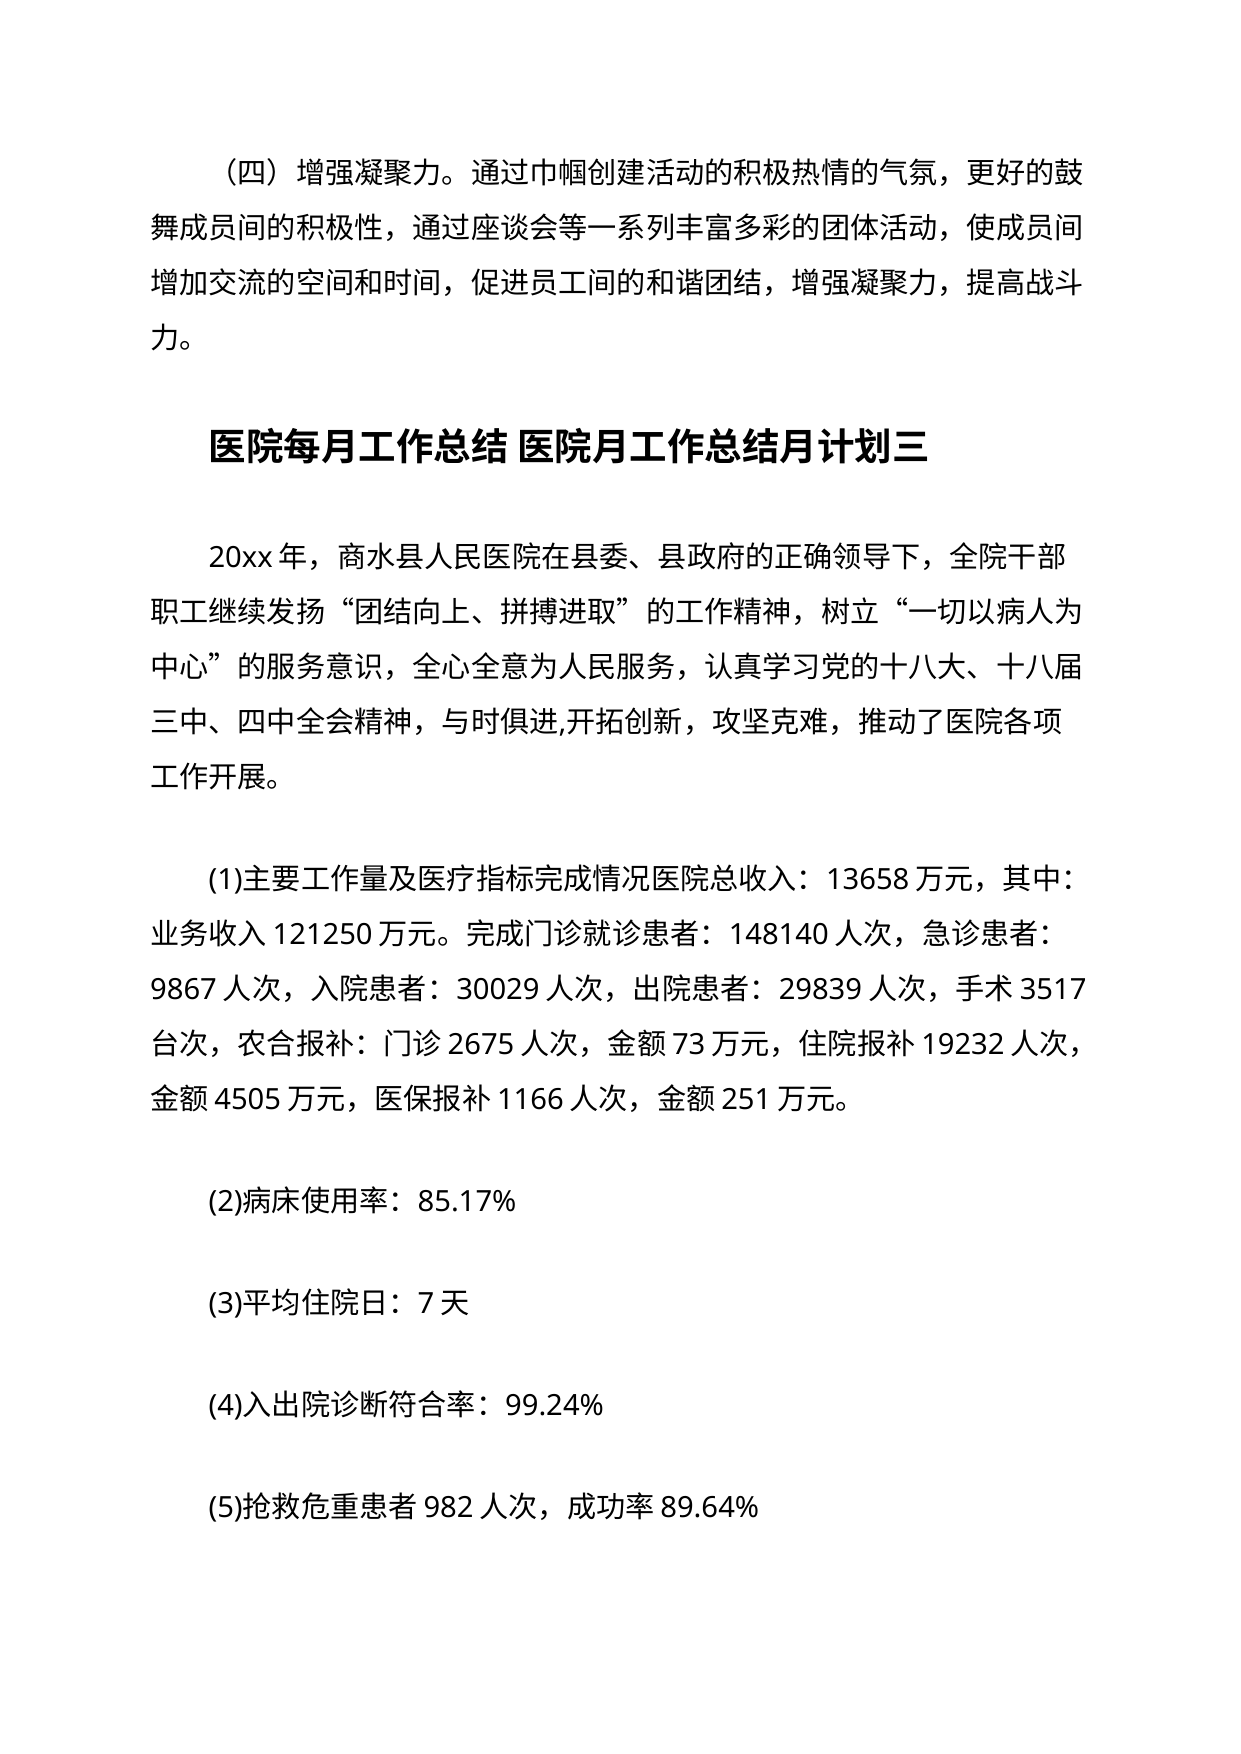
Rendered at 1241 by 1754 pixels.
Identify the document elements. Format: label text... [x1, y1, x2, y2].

text (1)主要工作量及医疗指标完成情况医院总收入：13658万元，其中：业务收入121250万元。完成门诊就诊患者：148140人次，急诊患者：9867人次，入院患者：30029人次，出院患者：29839人次，手术3517台次，农合报补：门诊2675人次，金额73万元，住院报补19232人次，金额4505万元，医保报补1166人次，金额251万元。 [150, 855, 1090, 1118]
text （四）增强凝聚力。通过巾帼创建活动的积极热情的气氛，更好的鼓舞成员间的积极性，通过座谈会等一系列丰富多彩的团体活动，使成员间增加交流的空间和时间，促进员工间的和谐团结，增强凝聚力，提高战斗力。 [150, 150, 1090, 357]
text (5)抢救危重患者982人次，成功率89.64% [150, 1483, 1090, 1526]
text 20xx年，商水县人民医院在县委、县政府的正确领导下，全院干部职工继续发扬“团结向上、拼搏进取”的工作精神，树立“一切以病人为中心”的服务意识，全心全意为人民服务，认真学习党的十八大、十八届三中、四中全会精神，与时俱进,开拓创新，攻坚克难，推动了医院各项工作开展。 [150, 534, 1090, 796]
text (3)平均住院日：7天 [150, 1279, 1090, 1322]
text 医院每月工作总结 医院月工作总结月计划三 [150, 416, 1090, 471]
text (2)病床使用率：85.17% [150, 1177, 1090, 1220]
text (4)入出院诊断符合率：99.24% [150, 1381, 1090, 1424]
